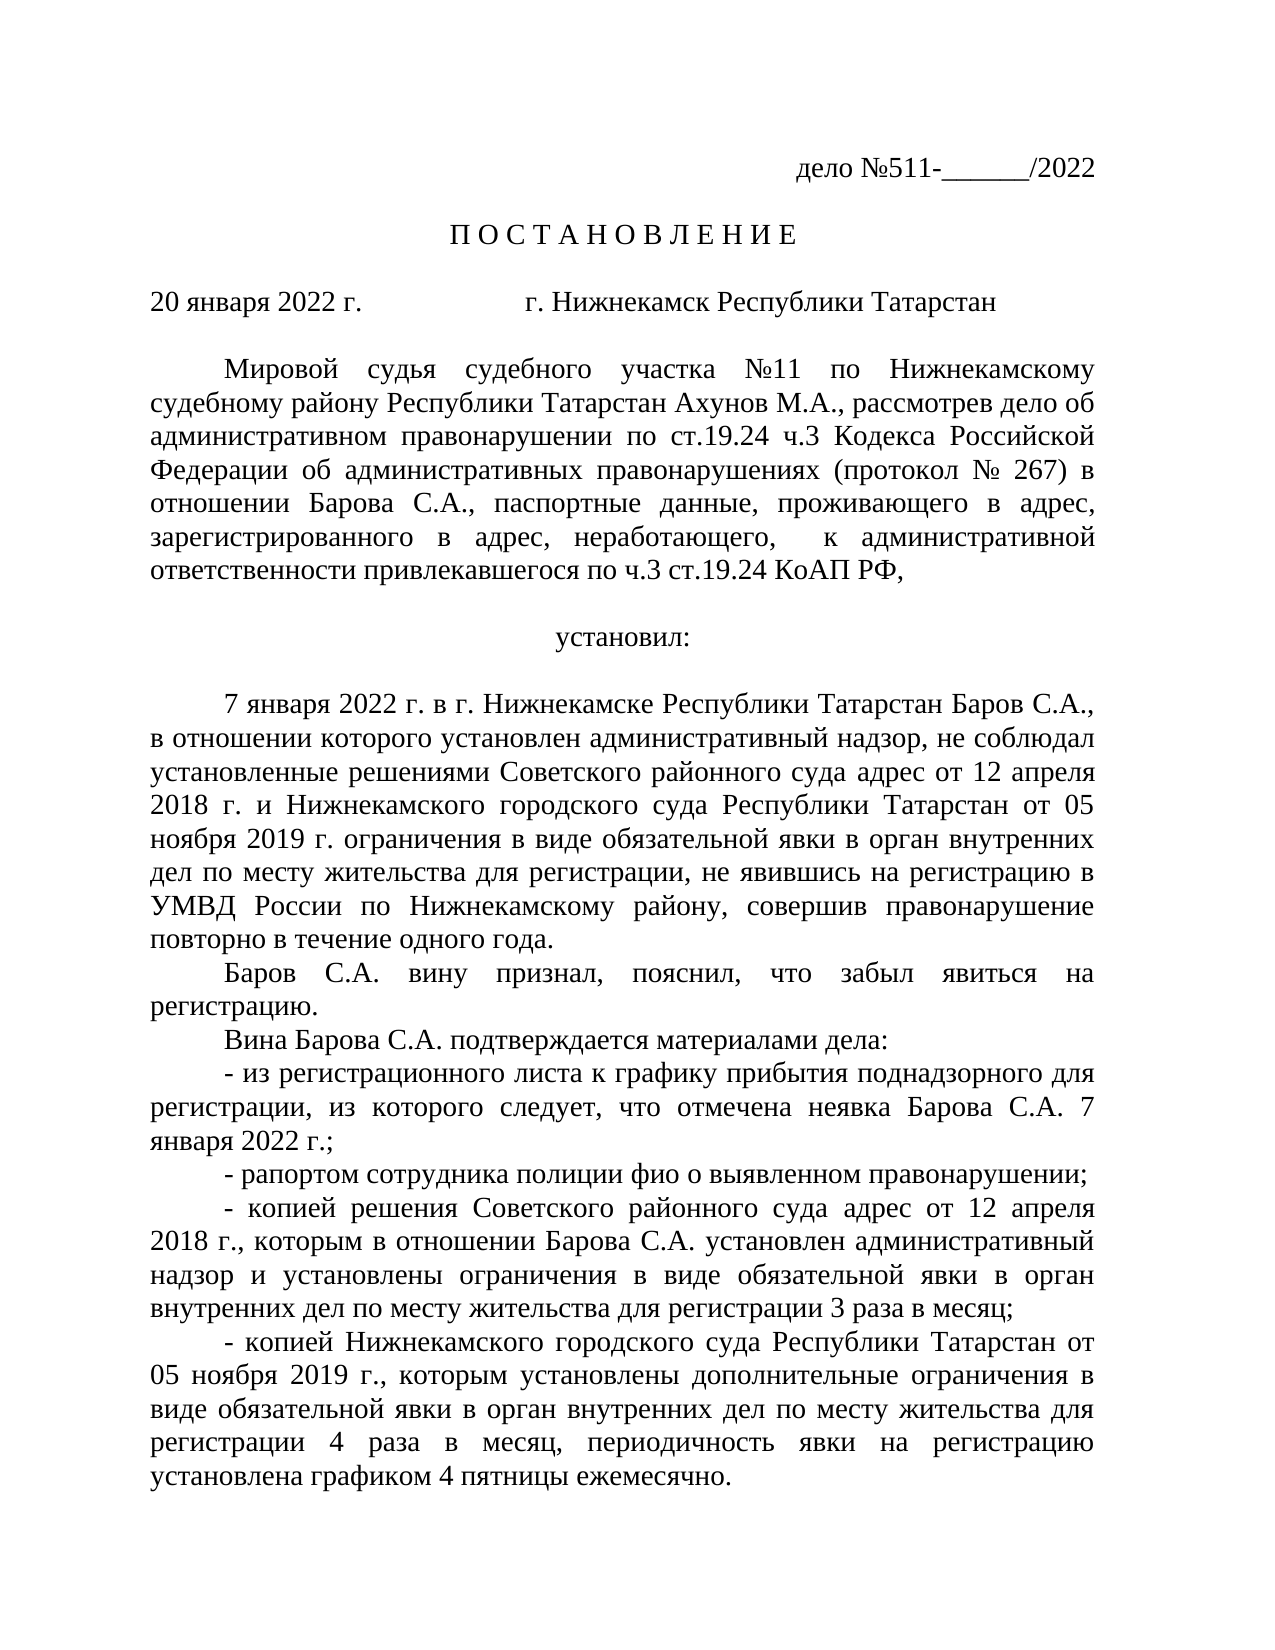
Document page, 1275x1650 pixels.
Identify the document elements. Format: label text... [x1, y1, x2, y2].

text П О С Т А Н О В Л Е Н И Е [150, 217, 1096, 251]
text установил: [150, 619, 1096, 653]
text Мировой судья судебного участка №11 по Нижнекамскому судебному району Республики Татарстан Ахунов М.А., рассмотрев дело об административном правонарушении по ст.19.24 ч.3 Кодекса Российской Федерации об административных правонарушениях (протокол № 267) в отношении Барова С.А., паспортные данные, проживающего в адрес, зарегистрированного в адрес, неработающего, к административной ответственности привлекавшегося по ч.3 ст.19.24 КоАП РФ, [150, 351, 1096, 586]
text 7 января 2022 г. в г. Нижнекамске Республики Татарстан Баров С.А., в отношении которого установлен административный надзор, не соблюдал установленные решениями Советского районного суда адрес от 12 апреля 2018 г. и Нижнекамского городского суда Республики Татарстан от 05 ноября 2019 г. ограничения в виде обязательной явки в орган внутренних дел по месту жительства для регистрации, не явившись на регистрацию в УМВД России по Нижнекамскому району, совершив правонарушение повторно в течение одного года. [150, 687, 1096, 955]
text Вина Барова С.А. подтверждается материалами дела: [150, 1022, 1096, 1056]
text 20 января 2022 г. г. Нижнекамск Республики Татарстан [150, 284, 1096, 318]
text Баров С.А. вину признал, пояснил, что забыл явиться на регистрацию. [150, 955, 1096, 1022]
text - из регистрационного листа к графику прибытия поднадзорного для регистрации, из которого следует, что отмечена неявка Барова С.А. 7 января 2022 г.; [150, 1056, 1096, 1156]
text - рапортом сотрудника полиции фио о выявленном правонарушении; [150, 1156, 1096, 1190]
text - копией Нижнекамского городского суда Республики Татарстан от 05 ноября 2019 г., которым установлены дополнительные ограничения в виде обязательной явки в орган внутренних дел по месту жительства для регистрации 4 раза в месяц, периодичность явки на регистрацию установлена графиком 4 пятницы ежемесячно. [150, 1324, 1096, 1492]
text - копией решения Советского районного суда адрес от 12 апреля 2018 г., которым в отношении Барова С.А. установлен административный надзор и установлены ограничения в виде обязательной явки в орган внутренних дел по месту жительства для регистрации 3 раза в месяц; [150, 1190, 1096, 1324]
text дело №511-______/2022 [150, 150, 1096, 183]
